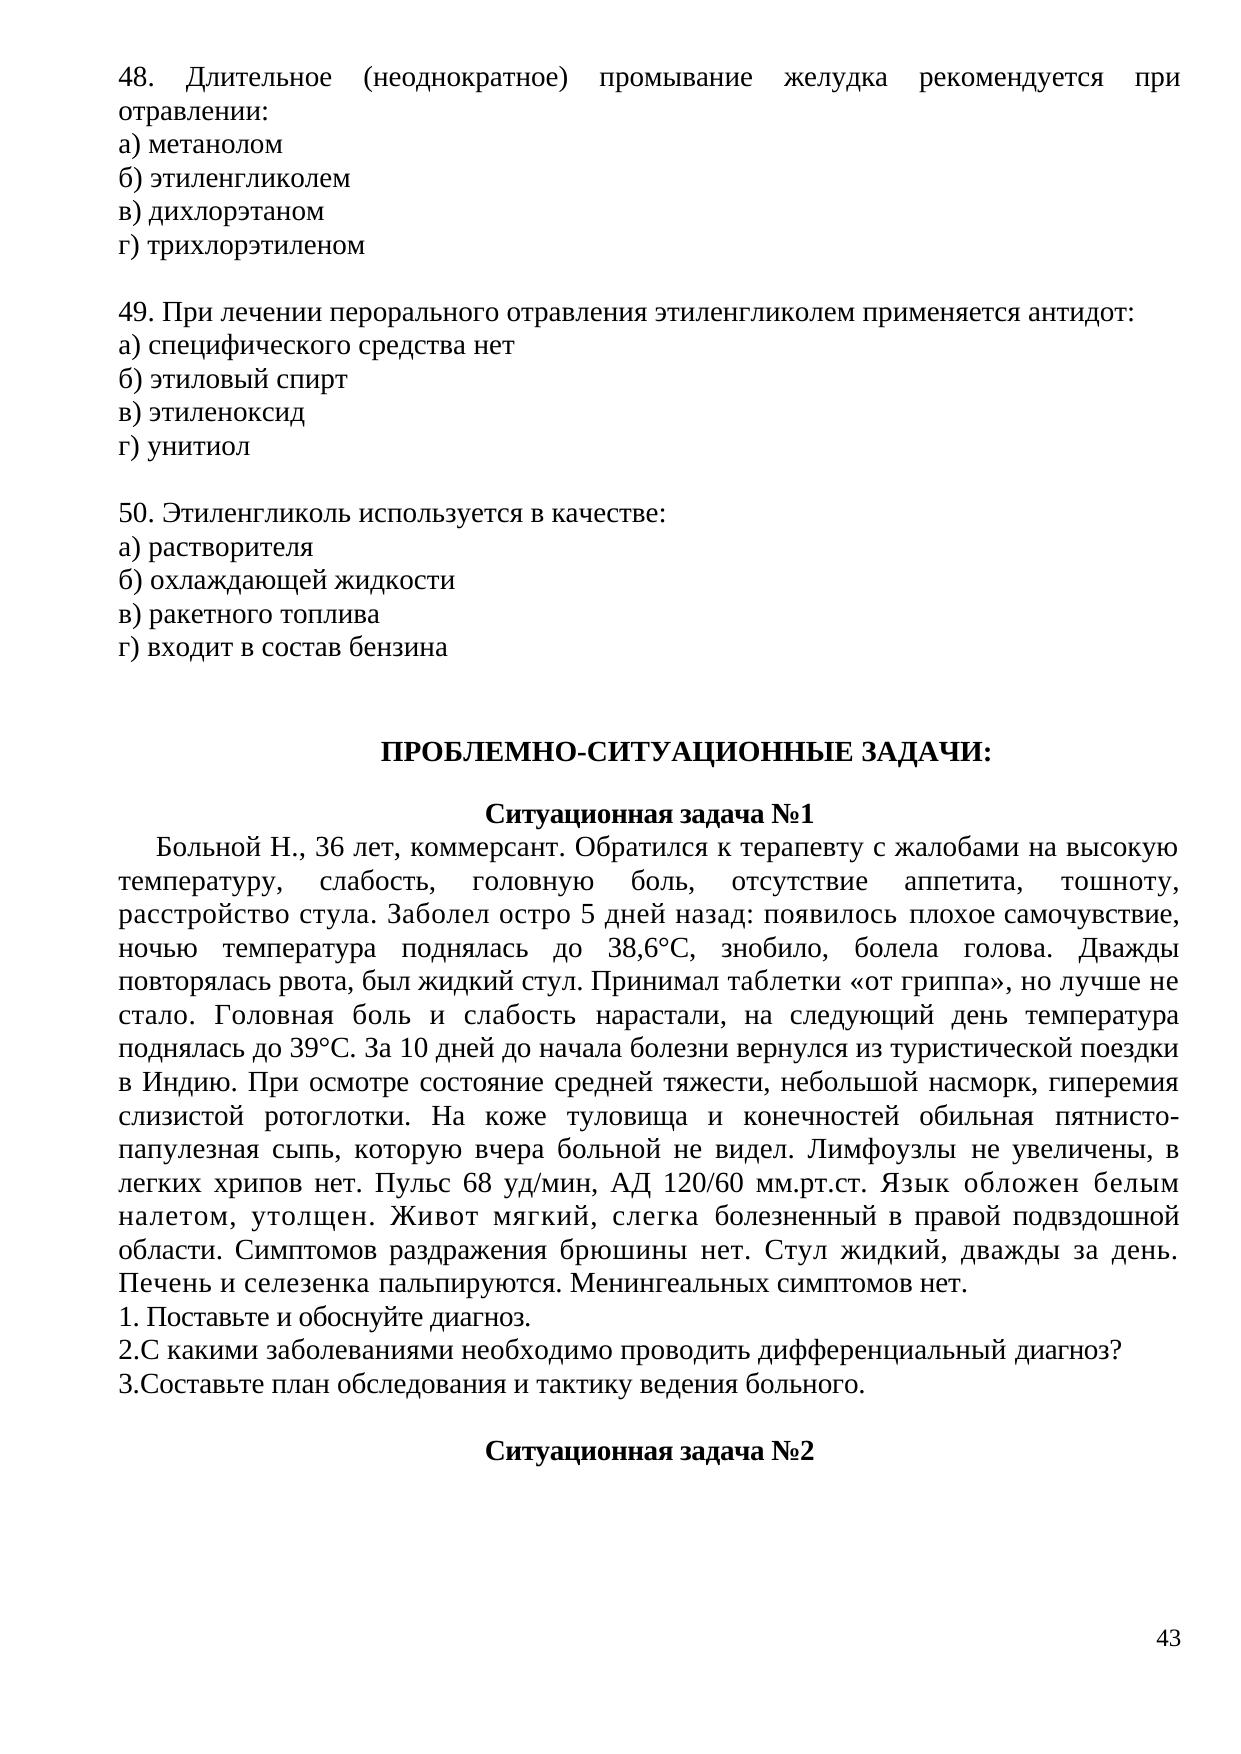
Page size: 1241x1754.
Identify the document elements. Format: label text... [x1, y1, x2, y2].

text г) трихлорэтиленом [118, 227, 1181, 260]
text а) растворителя [118, 529, 1181, 562]
text б) этиловый спирт [118, 361, 1181, 394]
text Ситуационная задача №2 [118, 1433, 1181, 1467]
text 49. При лечении перорального отравления этиленгликолем применяется антидот: [118, 294, 1181, 327]
text в) этиленоксид [118, 394, 1181, 428]
text Больной Н., 36 лет, коммерсант. Обратился к терапевту с жалобами на высокую температуру, слабость, головную боль, отсутствие аппетита, тошноту, расстройство стула. Заболел остро 5 дней назад: появилось плохое самочувствие, ночью температура поднялась до 38,6°С, знобило, болела голова. Дважды повторялась рвота, был жидкий стул. Принимал таблетки «от гриппа», но лучше не стало. Головная боль и слабость нарастали, на следующий день температура поднялась до 39°С. За 10 дней до начала болезни вернулся из туристической поездки в Индию. При осмотре состояние средней тяжести, небольшой насморк, гиперемия слизистой ротоглотки. На коже туловища и конечностей обильная пятнисто-папулезная сыпь, которую вчера больной не видел. Лимфоузлы не увеличены, в легких хрипов нет. Пульс 68 уд/мин, АД 120/60 мм.рт.ст. Язык обложен белым налетом, утолщен. Живот мягкий, слегка болезненный в правой подвздошной области. Симптомов раздражения брюшины нет. Стул жидкий, дважды за день. Печень и селезенка пальпируются. Менингеальных симптомов нет. [118, 829, 1180, 1299]
text а) метанолом [118, 126, 1181, 160]
text 50. Этиленгликоль используется в качестве: [118, 495, 1181, 529]
text в) ракетного топлива [118, 596, 1181, 629]
text 48. Длительное (неоднократное) промывание желудка рекомендуется при отравлении: [118, 59, 1181, 126]
text 2.С какими заболеваниями необходимо проводить дифференциальный диагноз? [118, 1332, 1181, 1366]
text г) входит в состав бензина [118, 629, 1181, 663]
text 3.Составьте план обследования и тактику ведения больного. [118, 1366, 1181, 1399]
text г) унитиол [118, 428, 1181, 462]
text Ситуационная задача №1 [118, 796, 1181, 829]
text в) дихлорэтаном [118, 193, 1181, 227]
text 1. Поставьте и обоснуйте диагноз. [118, 1299, 1181, 1332]
text ПРОБЛЕМНО-СИТУАЦИОННЫЕ ЗАДАЧИ: [118, 734, 1181, 768]
text б) охлаждающей жидкости [118, 562, 1181, 596]
text а) специфического средства нет [118, 327, 1181, 361]
text б) этиленгликолем [118, 160, 1181, 193]
